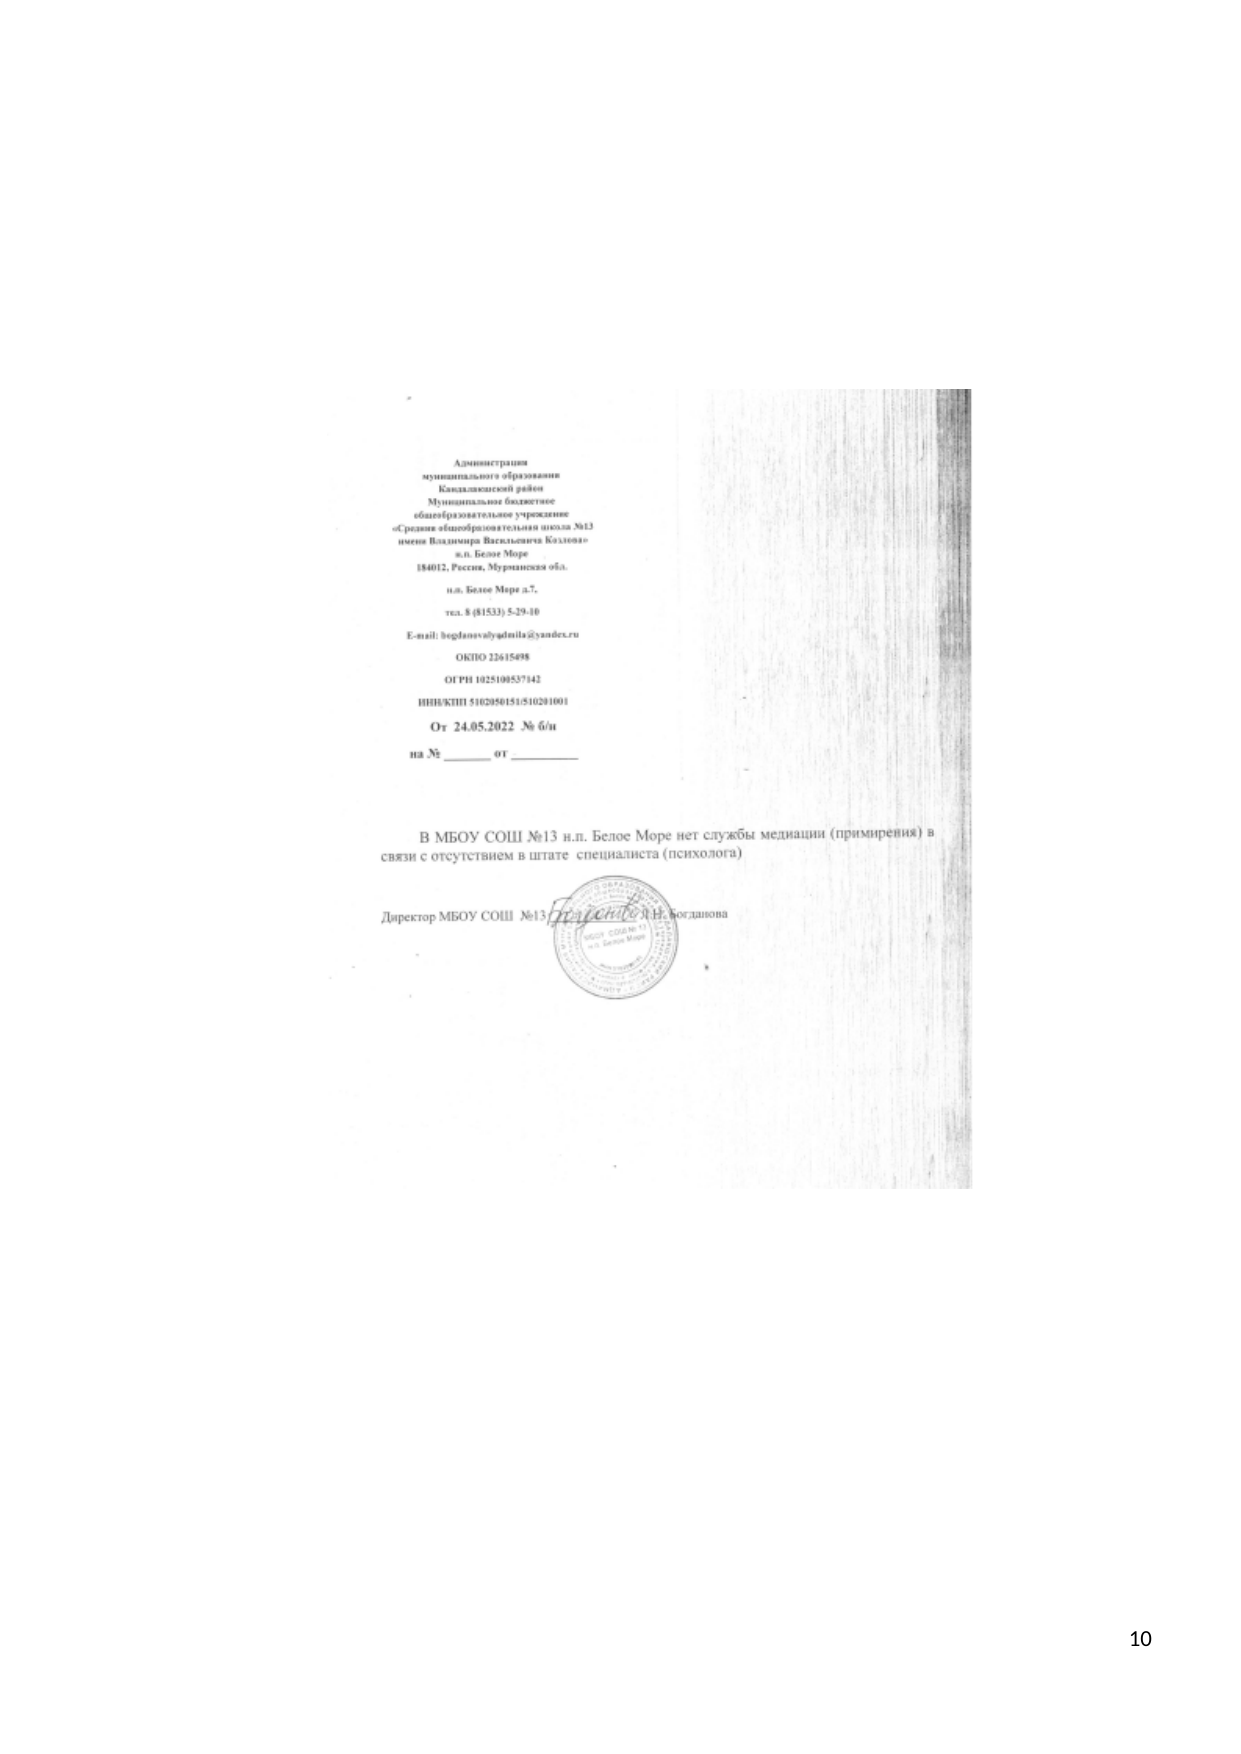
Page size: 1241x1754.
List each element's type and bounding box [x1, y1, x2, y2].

picture [327, 389, 973, 1189]
